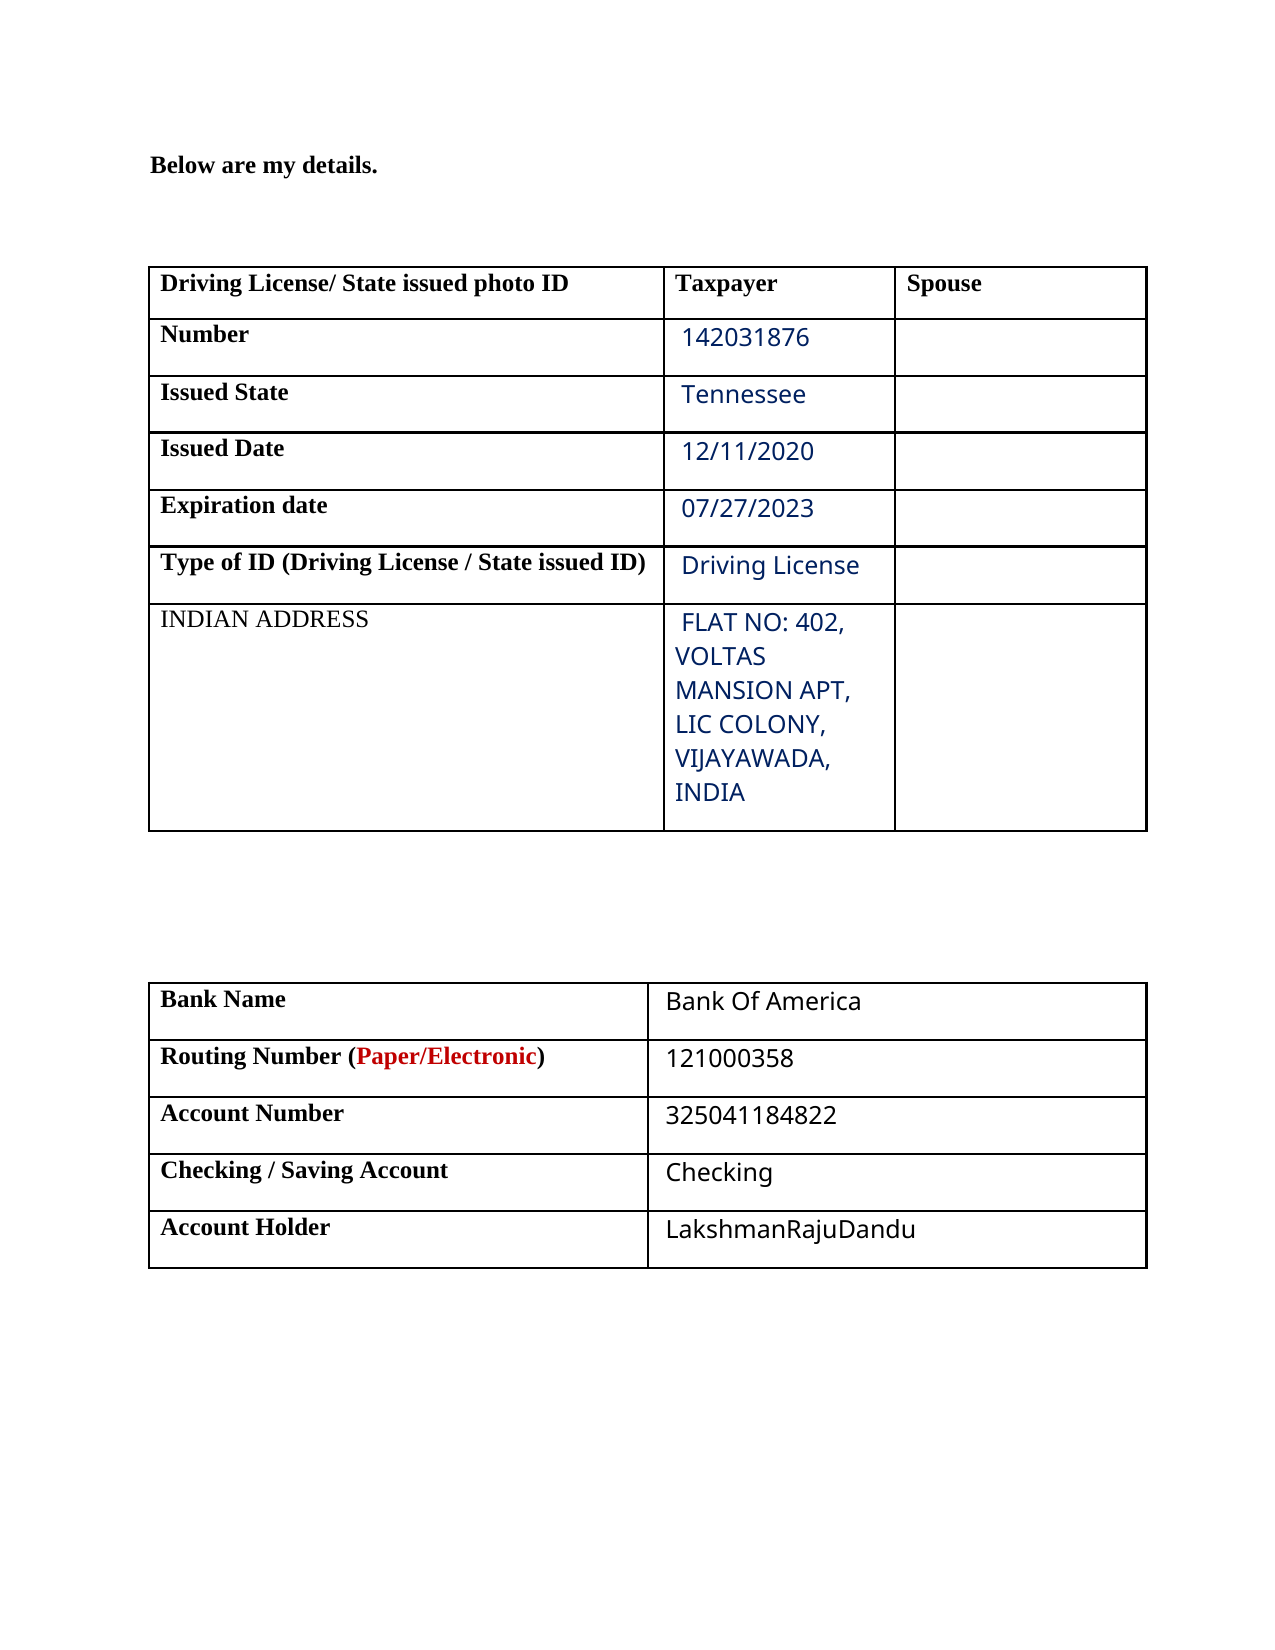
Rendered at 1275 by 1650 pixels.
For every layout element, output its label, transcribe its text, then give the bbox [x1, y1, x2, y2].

table_cell Checking / Saving Account [150, 1155, 647, 1209]
table_header Spouse [896, 268, 1145, 317]
table_cell [896, 548, 1145, 602]
table_cell 325041184822 [649, 1098, 1145, 1153]
table_header Driving License/ State issued photo ID [150, 268, 663, 317]
table_cell [896, 377, 1145, 431]
table_cell Account Number [150, 1098, 647, 1153]
table_cell Issued State [150, 377, 663, 431]
table_cell 121000358 [649, 1041, 1145, 1096]
table_header Bank Name [150, 984, 647, 1039]
table_cell Routing Number (Paper/Electronic) [150, 1041, 647, 1096]
table_cell LakshmanRajuDandu [649, 1212, 1145, 1267]
table_cell [896, 434, 1145, 488]
table_cell [896, 320, 1145, 374]
table_cell FLAT NO: 402, VOLTAS MANSION APT, LIC COLONY, VIJAYAWADA, INDIA [665, 605, 894, 830]
table_cell [896, 605, 1145, 830]
table_cell Tennessee [665, 377, 894, 431]
table_header Bank Of America [649, 984, 1145, 1039]
table_cell [896, 491, 1145, 545]
table_cell Issued Date [150, 434, 663, 488]
table_cell Account Holder [150, 1212, 647, 1267]
table_cell Driving License [665, 548, 894, 602]
table_cell Checking [649, 1155, 1145, 1209]
table_cell 142031876 [665, 320, 894, 374]
table_cell Expiration date [150, 491, 663, 545]
table_cell Number [150, 320, 663, 374]
table_cell 12/11/2020 [665, 434, 894, 488]
table_header Taxpayer [665, 268, 894, 317]
text Below are my details. [150, 150, 1125, 179]
table_cell 07/27/2023 [665, 491, 894, 545]
table_cell INDIAN ADDRESS [150, 605, 663, 830]
table_cell Type of ID (Driving License / State issued ID) [150, 548, 663, 602]
